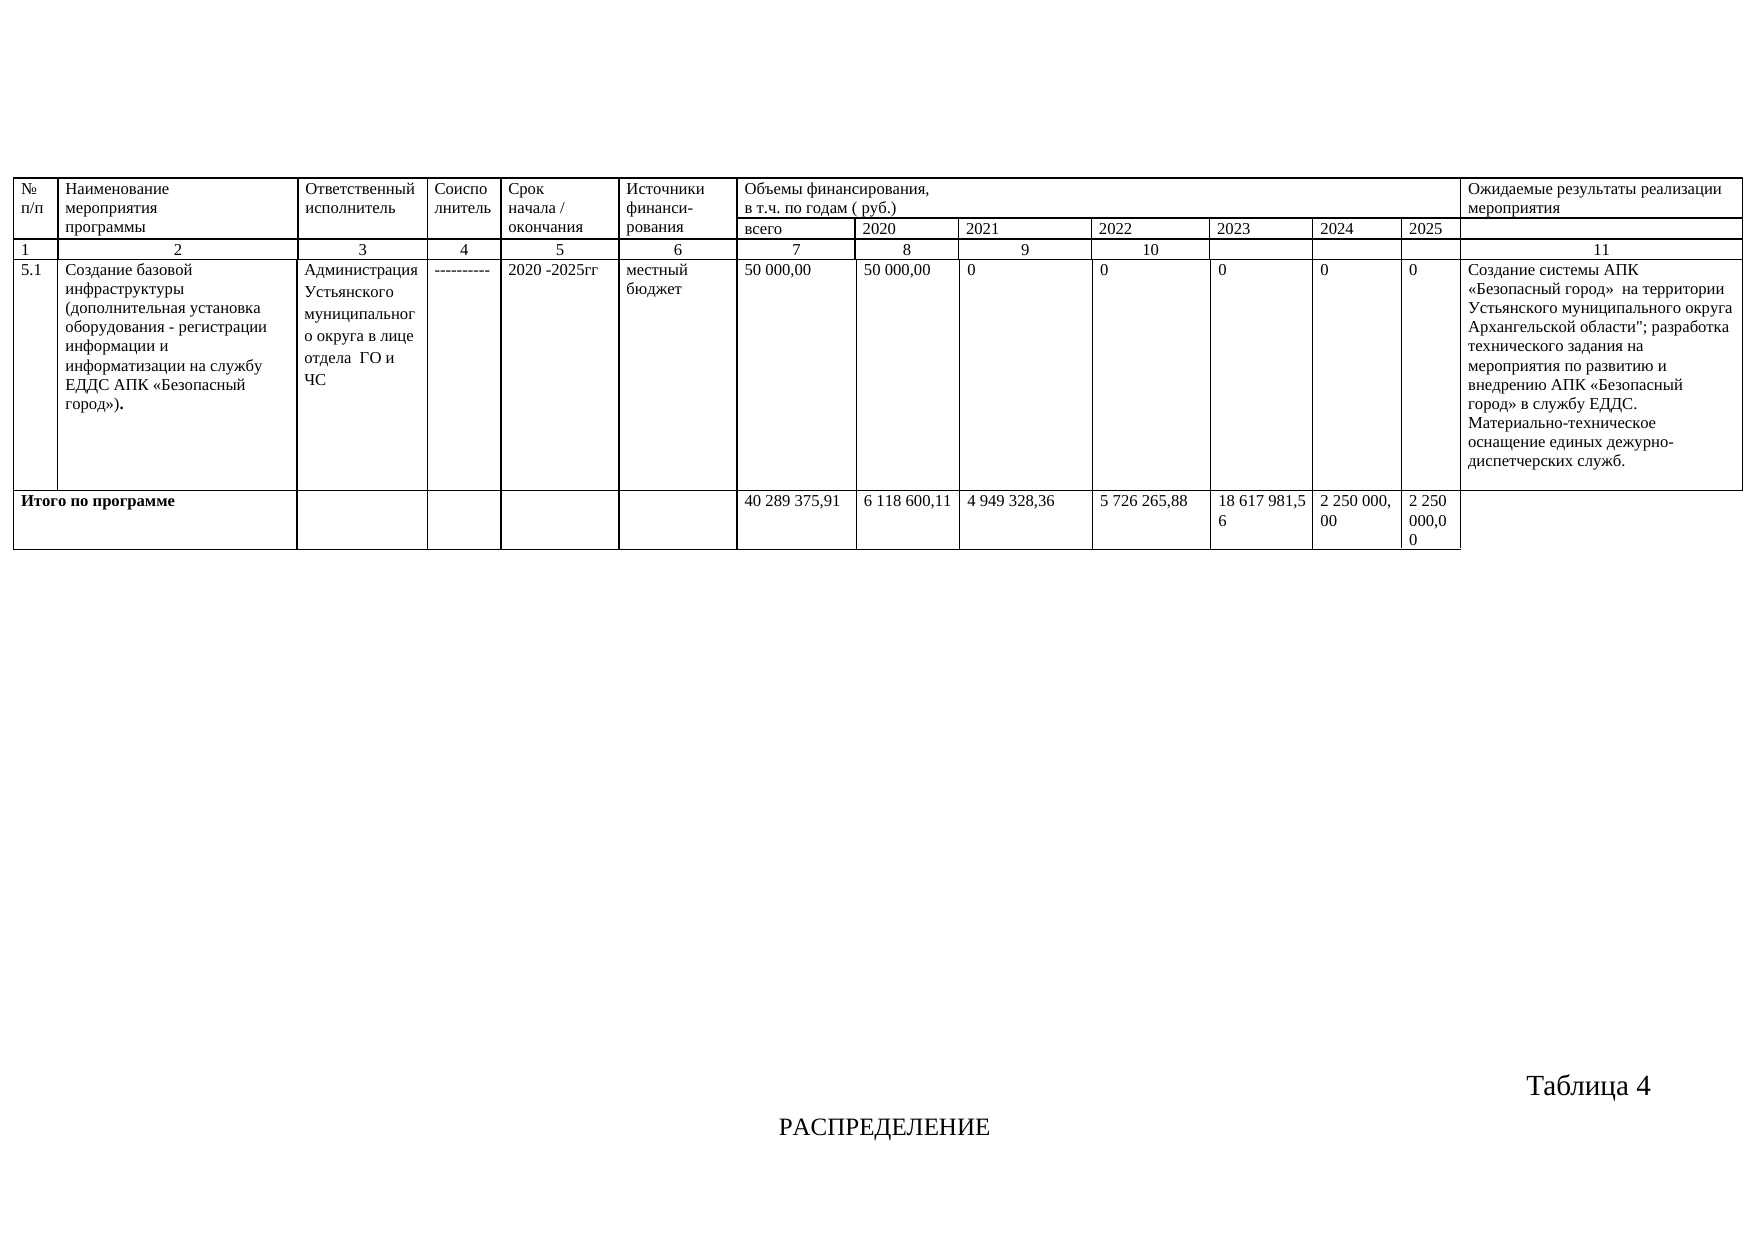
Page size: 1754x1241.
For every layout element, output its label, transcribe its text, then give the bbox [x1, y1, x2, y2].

table_cell 0 [1093, 260, 1210, 489]
table_cell 8 [856, 240, 958, 258]
table_cell 6 118 600,11 [857, 491, 959, 549]
table_cell 40 289 375,91 [738, 491, 856, 549]
table_cell 5.1 [14, 260, 57, 489]
table_cell 5 726 265,88 [1093, 491, 1210, 549]
table_cell 18 617 981,56 [1211, 491, 1312, 549]
table_cell 4 [428, 240, 500, 258]
text РАСПРЕДЕЛЕНИЕ [118, 1112, 1651, 1141]
table_cell местный бюджет [620, 260, 736, 489]
table_cell 9 [959, 240, 1091, 258]
table_cell [1210, 240, 1312, 258]
table_cell 2 250 000,00 [1402, 491, 1461, 549]
table_header Ожидаемые результаты реализации мероприятия [1461, 179, 1742, 217]
table_cell 7 [738, 240, 854, 258]
table_cell всего [738, 219, 854, 238]
table_cell [620, 491, 736, 549]
table_cell 0 [1402, 260, 1460, 489]
table_cell [298, 491, 427, 549]
table_cell 0 [1211, 260, 1312, 489]
table_cell Создание базовой инфраструктуры (дополнительная установка оборудования - регистрации информации и информатизации на службу ЕДДС АПК «Безопасный город»). [58, 260, 296, 489]
table_cell 2020 -2025гг [502, 260, 618, 489]
table_cell [428, 491, 500, 549]
table_header Ответственный исполнитель [299, 179, 427, 238]
table_cell 11 [1461, 240, 1742, 258]
table_cell 2022 [1092, 219, 1209, 238]
table_cell 50 000,00 [857, 260, 959, 489]
table_cell [502, 491, 618, 549]
table_cell 2 250 000,00 [1313, 491, 1402, 549]
table_cell 6 [620, 240, 736, 258]
table_cell 2 [59, 240, 297, 258]
table_cell 4 949 328,36 [960, 491, 1092, 549]
table_cell 50 000,00 [738, 260, 856, 489]
table_cell 2021 [959, 219, 1091, 238]
table_header Объемы финансирования, в т.ч. по годам ( руб.) [738, 179, 1460, 217]
table_cell Создание системы АПК «Безопасный город» на территории Устьянского муниципального округа Архангельской области"; разработка технического задания на мероприятия по развитию и внедрению АПК «Безопасный город» в службу ЕДДС. Материально-техническое оснащение единых дежурно-диспетчерских служб. [1461, 260, 1742, 489]
table_header Наименование мероприятия программы [59, 179, 297, 238]
table_cell 3 [299, 240, 427, 258]
table_cell 2024 [1313, 219, 1401, 238]
table_header Срок начала / окончания работ [502, 179, 618, 238]
table_cell 10 [1092, 240, 1209, 258]
table_cell [1461, 219, 1742, 238]
table_header Источники финанси- рования [620, 179, 736, 238]
table_cell 0 [960, 260, 1092, 489]
table_cell 1 [14, 240, 57, 258]
table_header № п/п [14, 179, 57, 238]
table_cell Администрация Устьянского муниципального округа в лице отдела ГО и ЧС [298, 260, 427, 489]
table_cell 2023 [1210, 219, 1312, 238]
table_header Соисполнитель [428, 179, 500, 238]
table_cell 2025 [1402, 219, 1460, 238]
table_cell [1402, 240, 1460, 258]
subtitle Таблица 4 [118, 1068, 1651, 1101]
table_cell [1313, 240, 1401, 258]
table_cell Итого по программе [14, 491, 296, 549]
table_cell ---------- [428, 260, 500, 489]
table_cell 5 [502, 240, 618, 258]
table_cell 0 [1313, 260, 1401, 489]
table_cell 2020 [856, 219, 958, 238]
